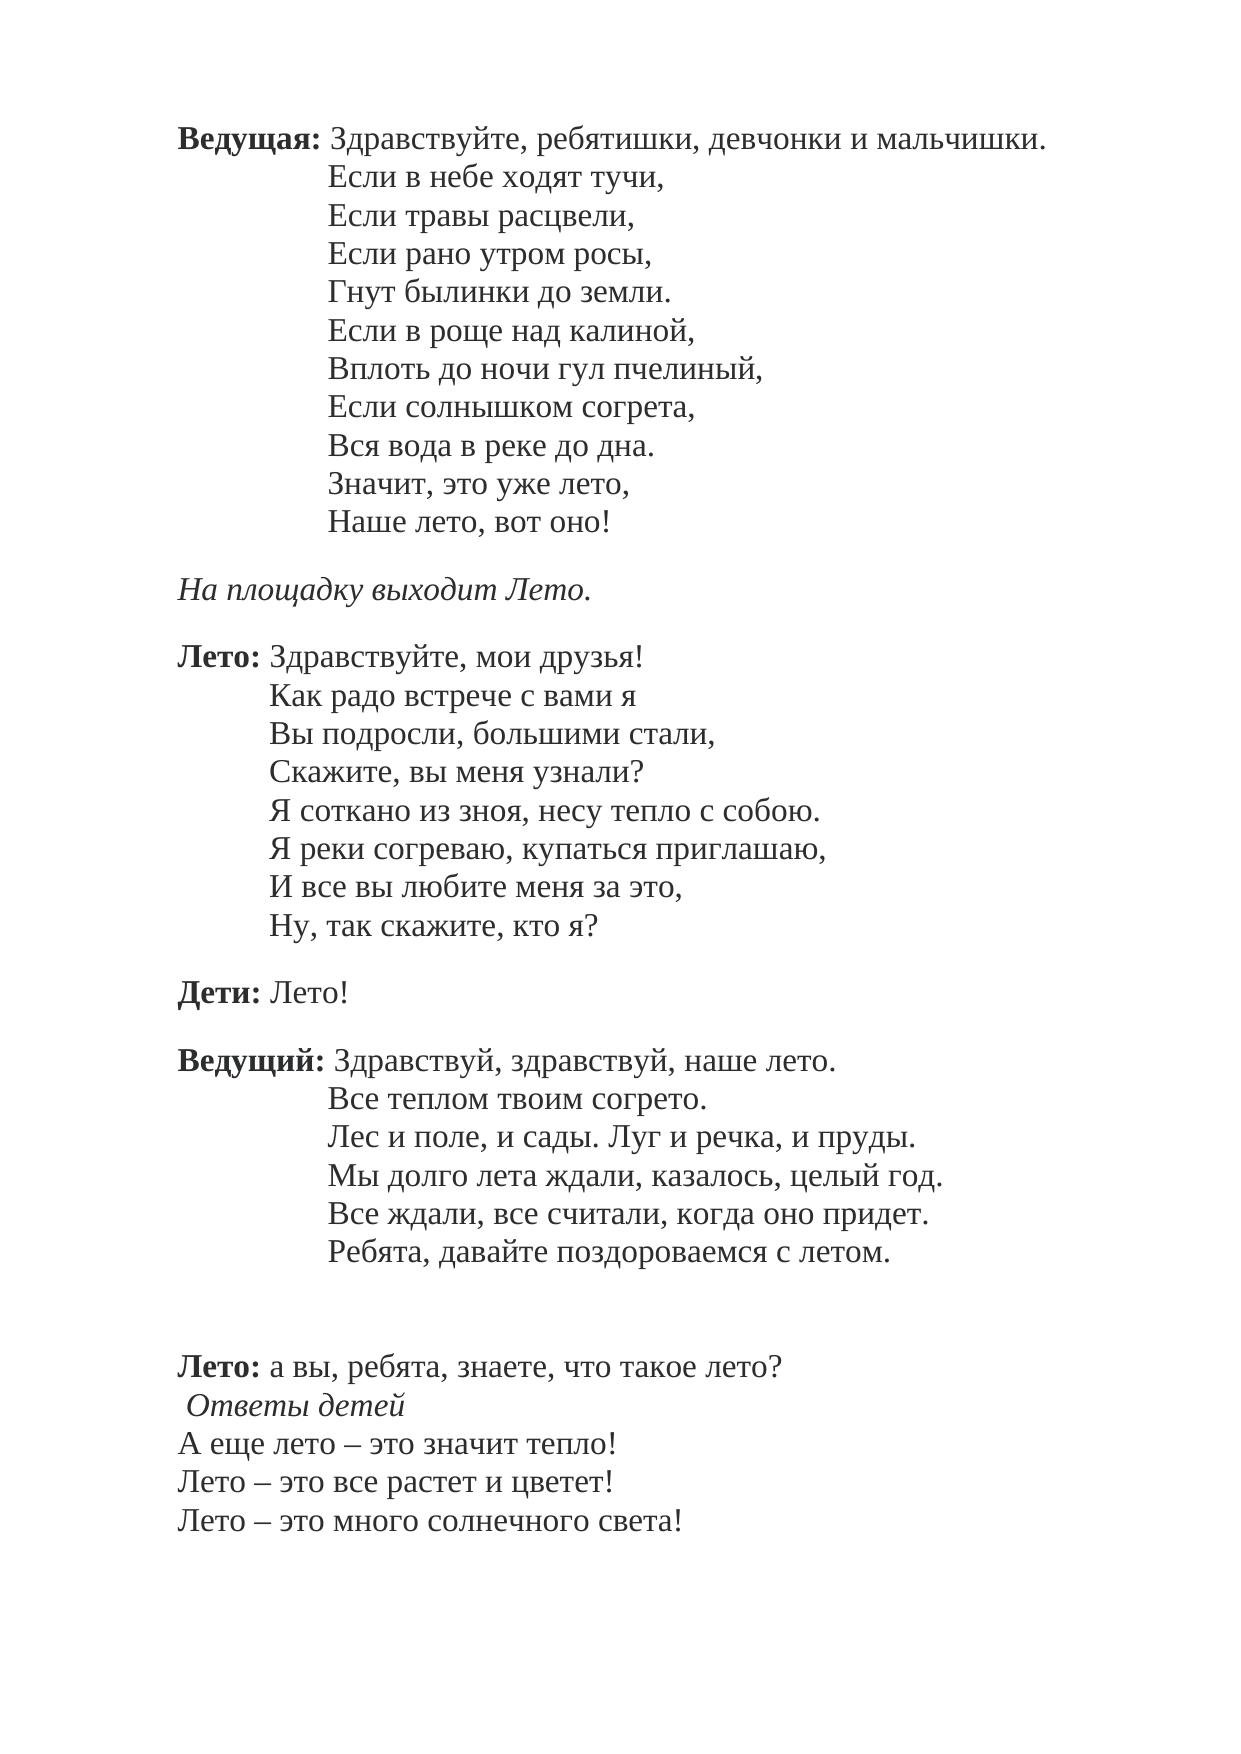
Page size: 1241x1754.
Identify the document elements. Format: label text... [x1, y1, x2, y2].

text Ответы детей [177, 1385, 1152, 1423]
text Наше лето, вот оно! [177, 501, 1152, 540]
text На площадку выходит Лето. [177, 569, 1152, 607]
text Гнут былинки до земли. [177, 271, 1152, 310]
text Вся вода в реке до дна. [177, 425, 1152, 463]
text Лето: Здравствуйте, мои друзья! [177, 636, 1152, 675]
text Как радо встрече с вами я [177, 675, 1152, 713]
text Если в роще над калиной, [177, 310, 1152, 348]
text Дети: Лето! [177, 972, 1152, 1011]
text Вплоть до ночи гул пчелиный, [177, 348, 1152, 386]
text Лето – это все растет и цветет! [177, 1461, 1152, 1500]
text Я соткано из зноя, несу тепло с собою. [177, 790, 1152, 828]
text Если в небе ходят тучи, [177, 156, 1152, 195]
text Ведущий: Здравствуй, здравствуй, наше лето. [177, 1040, 1152, 1078]
text А еще лето – это значит тепло! [177, 1423, 1152, 1461]
text Если солнышком согрета, [177, 386, 1152, 425]
text Лето – это много солнечного света! [177, 1500, 1152, 1538]
text Мы долго лета ждали, казалось, целый год. [177, 1155, 1152, 1193]
text Скажите, вы меня узнали? [177, 751, 1152, 790]
text Ребята, давайте поздороваемся с летом. [177, 1231, 1152, 1270]
text Лес и поле, и сады. Луг и речка, и пруды. [177, 1116, 1152, 1155]
text Я реки согреваю, купаться приглашаю, [177, 828, 1152, 866]
text И все вы любите меня за это, [177, 866, 1152, 905]
text Лето: а вы, ребята, знаете, что такое лето? [177, 1346, 1152, 1385]
text Все ждали, все считали, когда оно придет. [177, 1193, 1152, 1231]
text Значит, это уже лето, [177, 463, 1152, 501]
text Все теплом твоим согрето. [177, 1078, 1152, 1116]
text Если травы расцвели, [177, 195, 1152, 233]
text Вы подросли, большими стали, [177, 713, 1152, 751]
text Ну, так скажите, кто я? [177, 905, 1152, 943]
text Ведущая: Здравствуйте, ребятишки, девчонки и мальчишки. [177, 118, 1152, 156]
text Если рано утром росы, [177, 233, 1152, 271]
